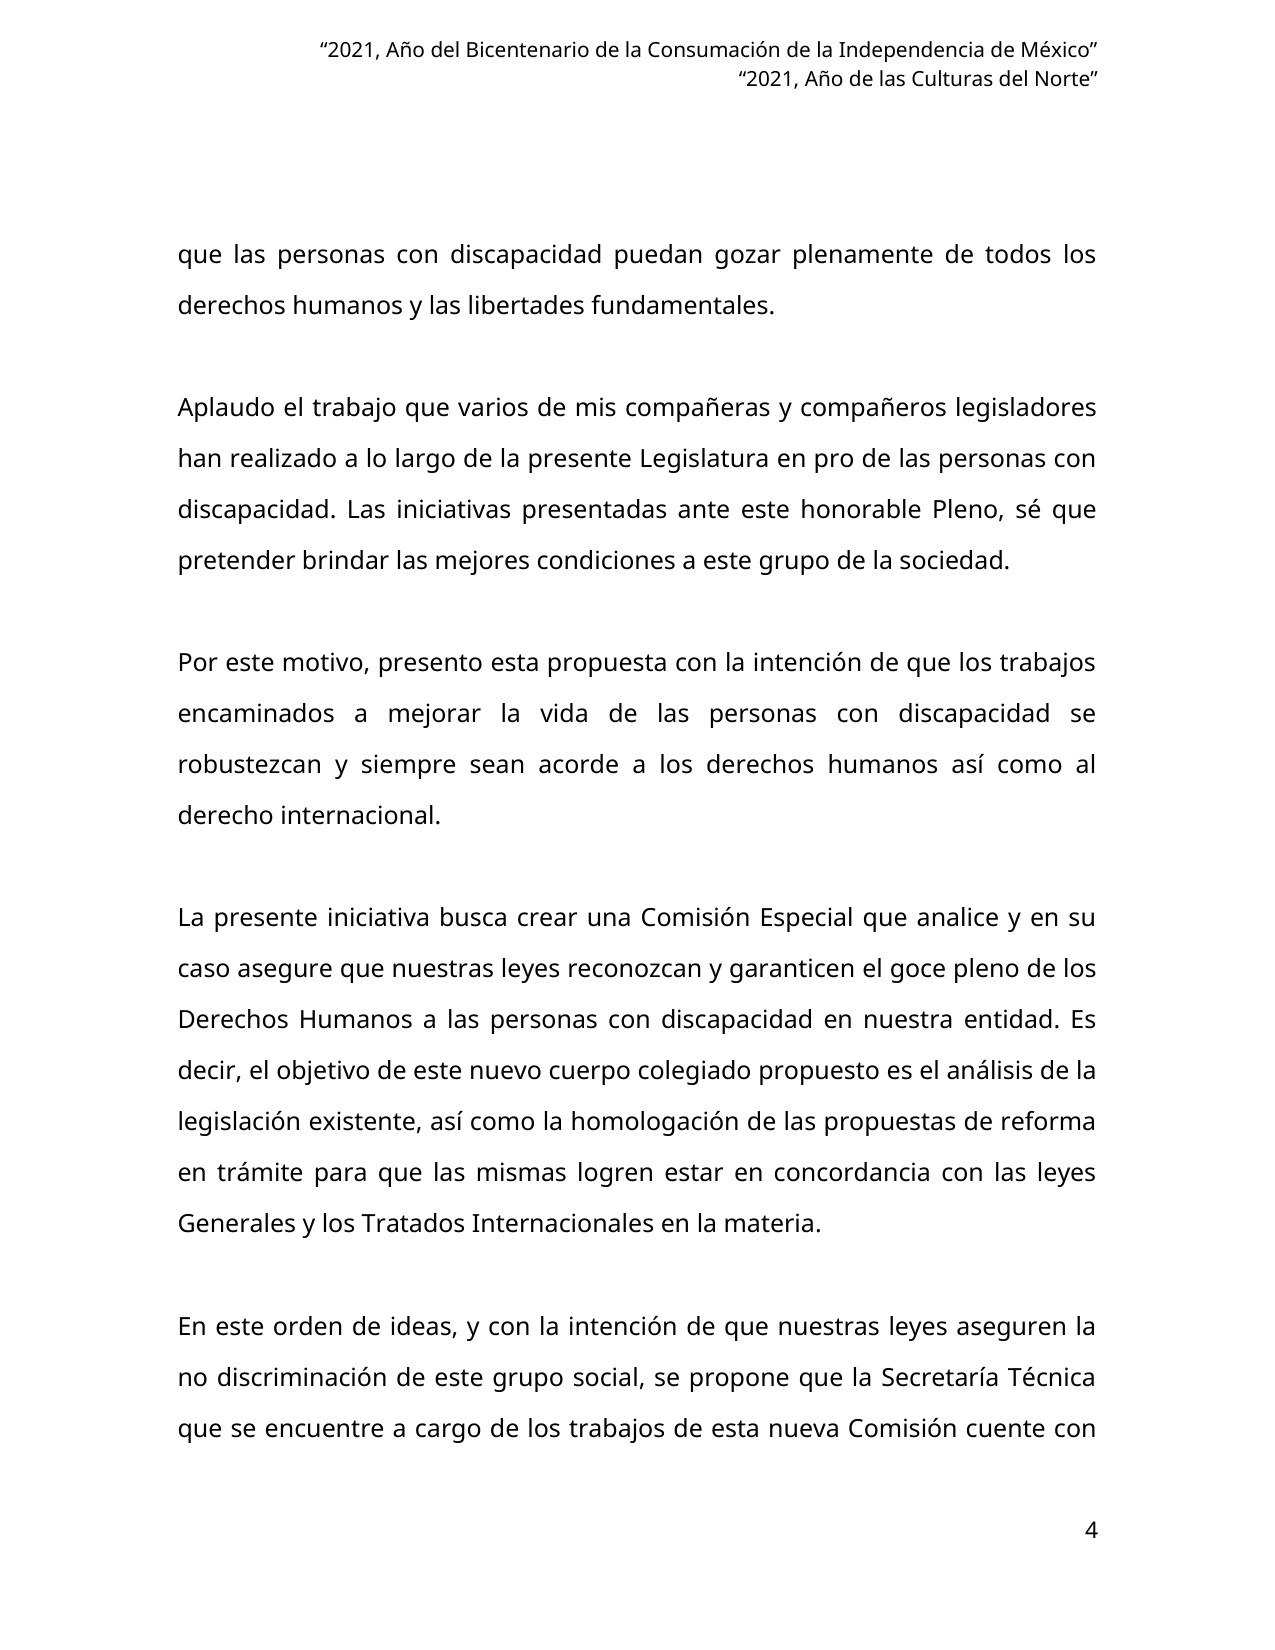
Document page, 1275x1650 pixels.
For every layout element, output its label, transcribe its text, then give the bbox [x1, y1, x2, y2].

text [177, 1308, 1098, 1444]
text La presente iniciativa busca crear una Comisión Especial que analice y en su caso asegure que nuestras leyes reconozcan y garanticen el goce pleno de los Derechos Humanos a las personas con discapacidad en nuestra entidad. Es decir, el objetivo de este nuevo cuerpo colegiado propuesto es el análisis de la legislación existente, así como la homologación de las propuestas de reforma en trámite para que las mismas logren estar en concordancia con las leyes Generales y los Tratados Internacionales en la materia. [177, 900, 1098, 1240]
text Aplaudo el trabajo que varios de mis compañeras y compañeros legisladores han realizado a lo largo de la presente Legislatura en pro de las personas con discapacidad. Las iniciativas presentadas ante este honorable Pleno, sé que pretender brindar las mejores condiciones a este grupo de la sociedad. [177, 389, 1098, 577]
text Por este motivo, presento esta propuesta con la intención de que los trabajos encaminados a mejorar la vida de las personas con discapacidad se robustezcan y siempre sean acorde a los derechos humanos así como al derecho internacional. [177, 644, 1098, 832]
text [177, 236, 1098, 321]
